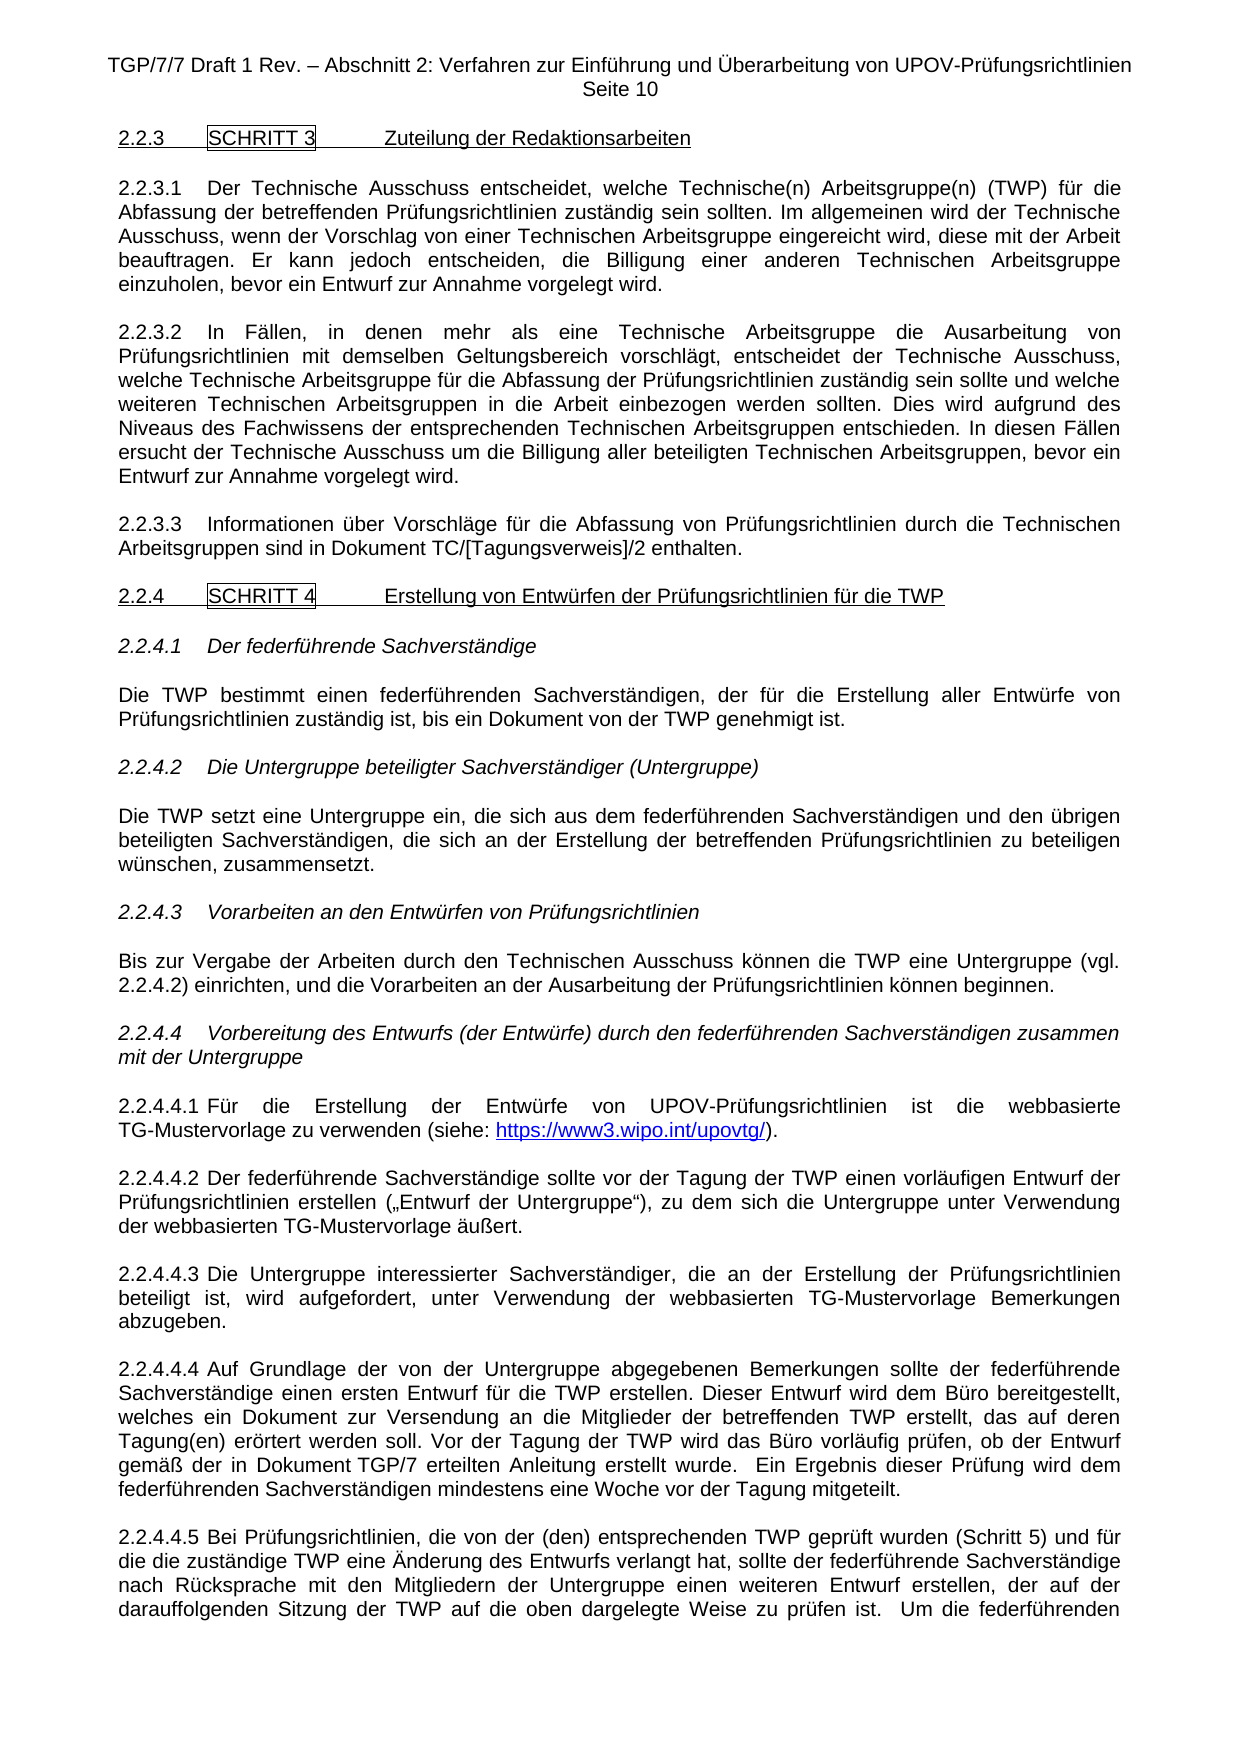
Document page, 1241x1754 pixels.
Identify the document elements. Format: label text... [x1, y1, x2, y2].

text 2.2.4.4.4 Auf Grundlage der von der Untergruppe abgegebenen Bemerkungen sollte der federführende Sachverständige einen ersten Entwurf für die TWP erstellen. Dieser Entwurf wird dem Büro bereitgestellt, welches ein Dokument zur Versendung an die Mitglieder der betreffenden TWP erstellt, das auf deren Tagung(en) erörtert werden soll. Vor der Tagung der TWP wird das Büro vorläufig prüfen, ob der Entwurf gemäß der in Dokument TGP/7 erteilten Anleitung erstellt wurde. Ein Ergebnis dieser Prüfung wird dem federführenden Sachverständigen mindestens eine Woche vor der Tagung mitgeteilt. [118, 1357, 1122, 1501]
text 2.2.4.4.1 Für die Erstellung der Entwürfe von UPOV-Prüfungsrichtlinien ist die webbasierte TG-Mustervorlage zu verwenden (siehe: https://www3.wipo.int/upovtg/). [118, 1094, 1122, 1142]
text 2.2.4.4.3 Die Untergruppe interessierter Sachverständiger, die an der Erstellung der Prüfungsrichtlinien beteiligt ist, wird aufgefordert, unter Verwendung der webbasierten TG-Mustervorlage Bemerkungen abzugeben. [118, 1261, 1122, 1333]
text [118, 1525, 1122, 1621]
subtitle 2.2.4.1 Der federführende Sachverständige [118, 634, 1122, 658]
subtitle 2.2.4.3 Vorarbeiten an den Entwürfen von Prüfungsrichtlinien [118, 900, 1122, 924]
subtitle 2.2.4 SCHRITT 4 Erstellung von Entwürfen der Prüfungsrichtlinien für die TWP [316, 583, 1122, 609]
subtitle 2.2.4.2 Die Untergruppe beteiligter Sachverständiger (Untergruppe) [118, 755, 1122, 779]
text 2.2.3.1 Der Technische Ausschuss entscheidet, welche Technische(n) Arbeitsgruppe(n) (TWP) für die Abfassung der betreffenden Prüfungsrichtlinien zuständig sein sollten. Im allgemeinen wird der Technische Ausschuss, wenn der Vorschlag von einer Technischen Arbeitsgruppe eingereicht wird, diese mit der Arbeit beauftragen. Er kann jedoch entscheiden, die Billigung einer anderen Technischen Arbeitsgruppe einzuholen, bevor ein Entwurf zur Annahme vorgelegt wird. [118, 176, 1122, 296]
text 2.2.4.4.2 Der federführende Sachverständige sollte vor der Tagung der TWP einen vorläufigen Entwurf der Prüfungsrichtlinien erstellen („Entwurf der Untergruppe“), zu dem sich die Untergruppe unter Verwendung der webbasierten TG-Mustervorlage äußert. [118, 1166, 1122, 1237]
text Die TWP setzt eine Untergruppe ein, die sich aus dem federführenden Sachverständigen und den übrigen beteiligten Sachverständigen, die sich an der Erstellung der betreffenden Prüfungsrichtlinien zu beteiligen wünschen, zusammensetzt. [118, 804, 1122, 876]
subtitle 2.2.3 SCHRITT 3 Zuteilung der Redaktionsarbeiten [316, 125, 1122, 151]
text 2.2.3.3 Informationen über Vorschläge für die Abfassung von Prüfungsrichtlinien durch die Technischen Arbeitsgruppen sind in Dokument TC/[Tagungsverweis]/2 enthalten. [118, 511, 1122, 559]
text 2.2.3.2 In Fällen, in denen mehr als eine Technische Arbeitsgruppe die Ausarbeitung von Prüfungsrichtlinien mit demselben Geltungsbereich vorschlägt, entscheidet der Technische Ausschuss, welche Technische Arbeitsgruppe für die Abfassung der Prüfungsrichtlinien zuständig sein sollte und welche weiteren Technischen Arbeitsgruppen in die Arbeit einbezogen werden sollten. Dies wird aufgrund des Niveaus des Fachwissens der entsprechenden Technischen Arbeitsgruppen entschieden. In diesen Fällen ersucht der Technische Ausschuss um die Billigung aller beteiligten Technischen Arbeitsgruppen, bevor ein Entwurf zur Annahme vorgelegt wird. [118, 320, 1122, 487]
text Bis zur Vergabe der Arbeiten durch den Technischen Ausschuss können die TWP eine Untergruppe (vgl. 2.2.4.2) einrichten, und die Vorarbeiten an der Ausarbeitung der Prüfungsrichtlinien können beginnen. [118, 949, 1122, 997]
subtitle 2.2.4.4 Vorbereitung des Entwurfs (der Entwürfe) durch den federführenden Sachverständigen zusammen mit der Untergruppe [118, 1021, 1122, 1069]
text Die TWP bestimmt einen federführenden Sachverständigen, der für die Erstellung aller Entwürfe von Prüfungsrichtlinien zuständig ist, bis ein Dokument von der TWP genehmigt ist. [118, 683, 1122, 731]
